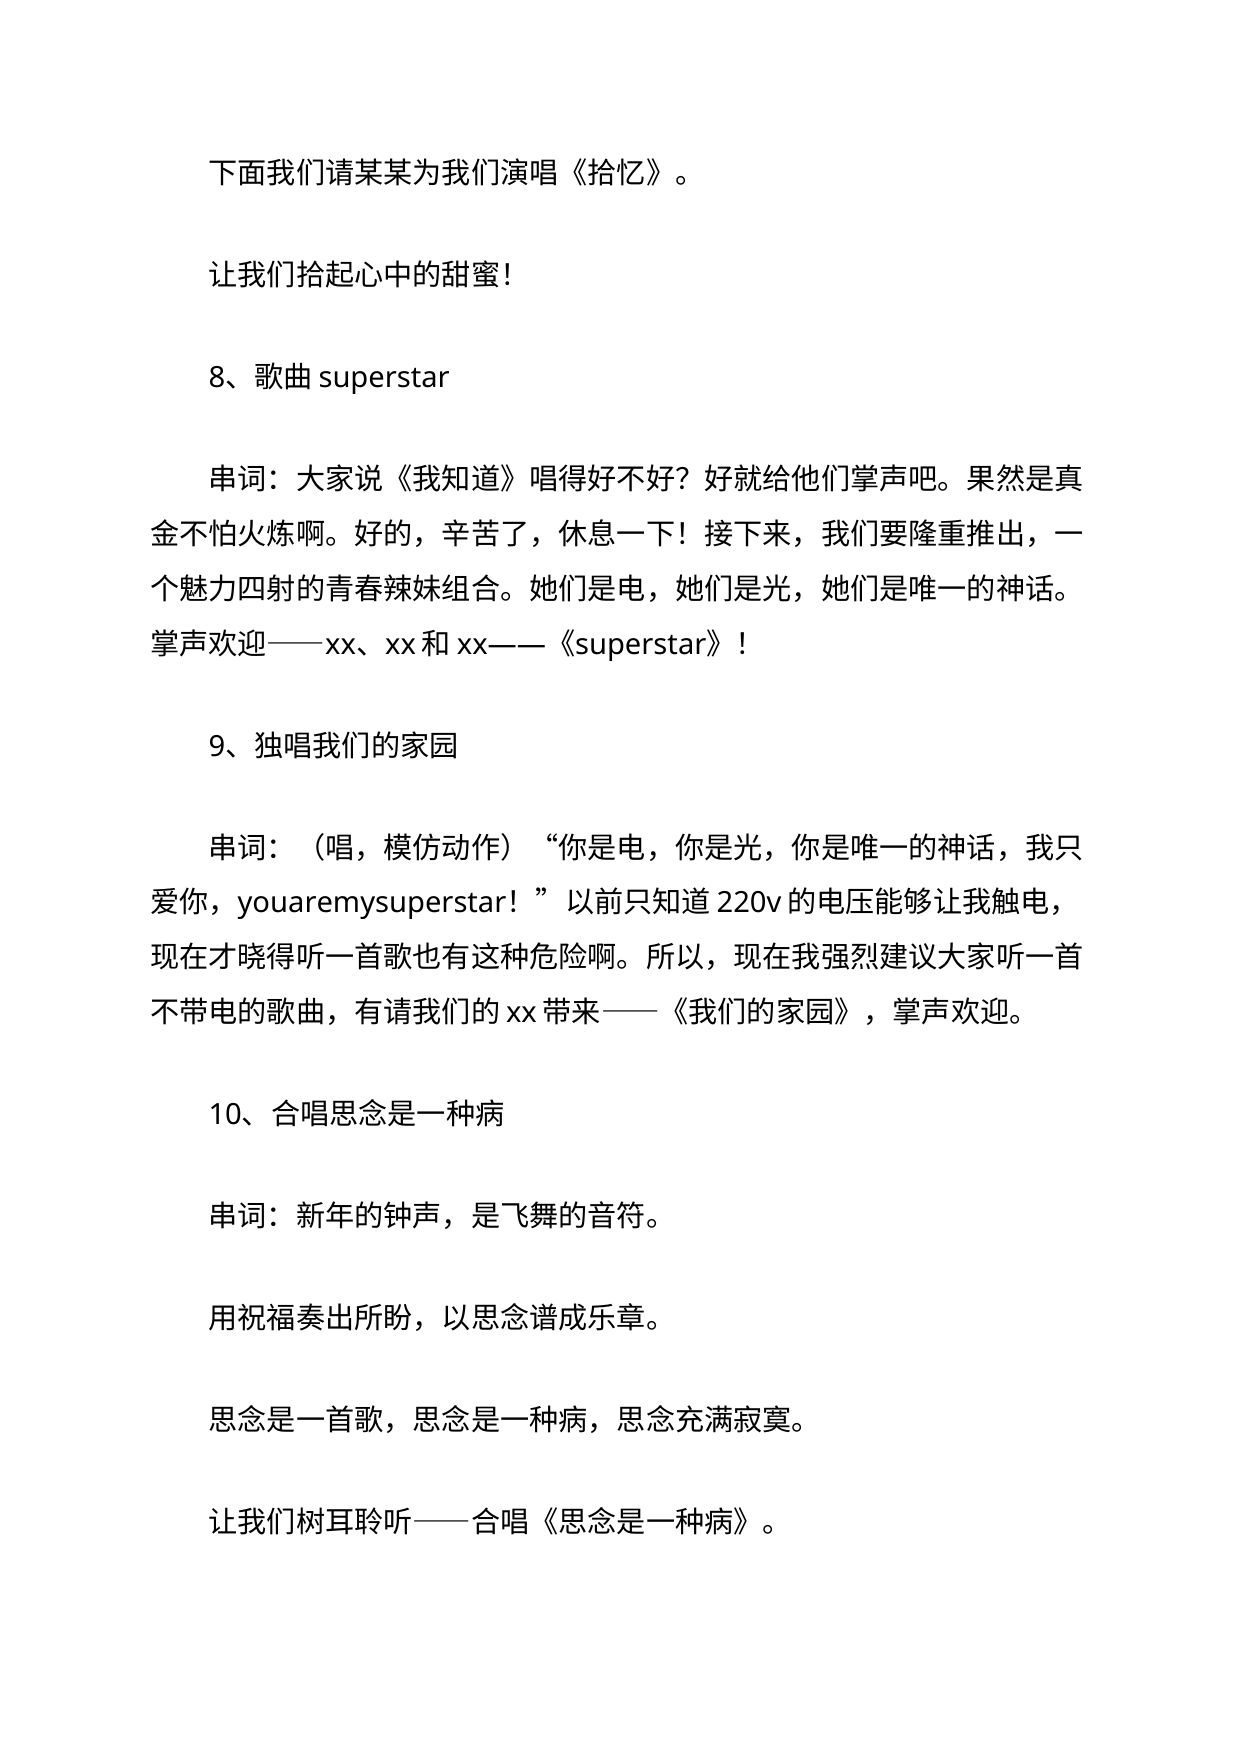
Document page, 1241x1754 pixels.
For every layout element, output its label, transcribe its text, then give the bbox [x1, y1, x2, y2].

text 串词：新年的钟声，是飞舞的音符。 [150, 1193, 1090, 1235]
text 9、独唱我们的家园 [150, 722, 1090, 764]
text 让我们拾起心中的甜蜜！ [150, 252, 1090, 294]
text 串词：大家说《我知道》唱得好不好？好就给他们掌声吧。果然是真金不怕火炼啊。好的，辛苦了，休息一下！接下来，我们要隆重推出，一个魅力四射的青春辣妹组合。她们是电，她们是光，她们是唯一的神话。掌声欢迎——xx、xx和xx——《superstar》！ [150, 456, 1090, 663]
text 串词：（唱，模仿动作）“你是电，你是光，你是唯一的神话，我只爱你，youaremysuperstar！”以前只知道220v的电压能够让我触电，现在才晓得听一首歌也有这种危险啊。所以，现在我强烈建议大家听一首不带电的歌曲，有请我们的xx带来——《我们的家园》，掌声欢迎。 [150, 824, 1090, 1031]
text 8、歌曲superstar [150, 353, 1090, 396]
text 10、合唱思念是一种病 [150, 1091, 1090, 1133]
text 用祝福奏出所盼，以思念谱成乐章。 [150, 1295, 1090, 1337]
text 让我们树耳聆听——合唱《思念是一种病》。 [150, 1498, 1090, 1541]
text 思念是一首歌，思念是一种病，思念充满寂寞。 [150, 1396, 1090, 1439]
text 下面我们请某某为我们演唱《拾忆》。 [150, 150, 1090, 192]
